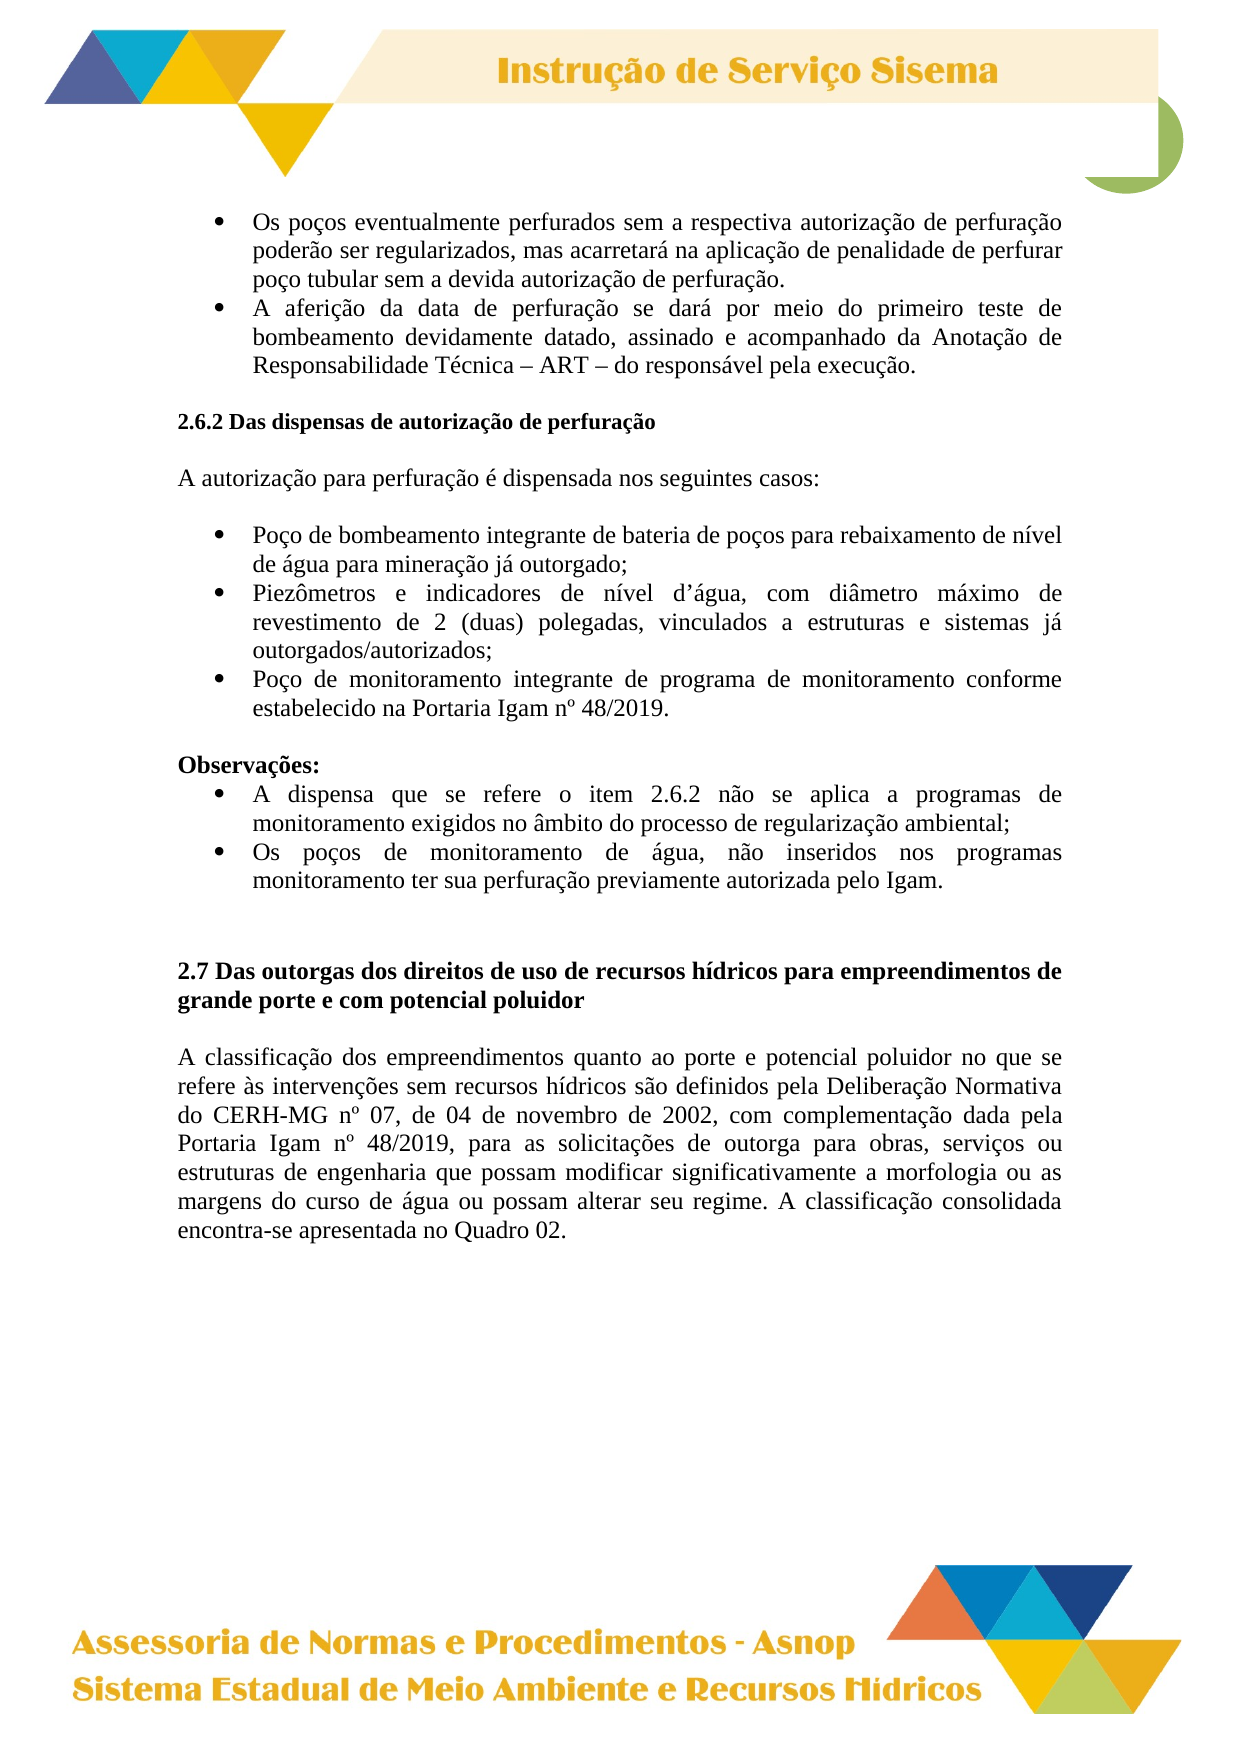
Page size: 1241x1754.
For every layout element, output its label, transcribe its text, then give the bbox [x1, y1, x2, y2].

list Poço de monitoramento integrante de programa de monitoramento conforme estabelecido na Portaria Igam nº 48/2019. [215, 664, 1063, 722]
subtitle 2.7 Das outorgas dos direitos de uso de recursos hídricos para empreendimentos de grande porte e com potencial poluidor [177, 956, 1063, 1013]
text Observações: [177, 751, 1063, 779]
picture [44, 29, 1159, 177]
list Os poços de monitoramento de água, não inseridos nos programas monitoramento ter sua perfuração previamente autorizada pelo Igam. [215, 837, 1063, 894]
list A aferição da data de perfuração se dará por meio do primeiro teste de bombeamento devidamente datado, assinado e acompanhado da Anotação de Responsabilidade Técnica – ART – do responsável pela execução. [215, 293, 1063, 379]
picture [44, 1565, 1182, 1714]
text 2.6.2 Das dispensas de autorização de perfuração [177, 408, 1063, 434]
text A classificação dos empreendimentos quanto ao porte e potencial poluidor no que se refere às intervenções sem recursos hídricos são definidos pela Deliberação Normativa do CERH-MG nº 07, de 04 de novembro de 2002, com complementação dada pela Portaria Igam nº 48/2019, para as solicitações de outorga para obras, serviços ou estruturas de engenharia que possam modificar significativamente a morfologia ou as margens do curso de água ou possam alterar seu regime. A classificação consolidada encontra-se apresentada no Quadro 02. [177, 1042, 1063, 1243]
list A dispensa que se refere o item 2.6.2 não se aplica a programas de monitoramento exigidos no âmbito do processo de regularização ambiental; [215, 779, 1063, 837]
text A autorização para perfuração é dispensada nos seguintes casos: [177, 463, 1063, 492]
list Poço de bombeamento integrante de bateria de poços para rebaixamento de nível de água para mineração já outorgado; [215, 521, 1063, 578]
list Piezômetros e indicadores de nível d’água, com diâmetro máximo de revestimento de 2 (duas) polegadas, vinculados a estruturas e sistemas já outorgados/autorizados; [215, 578, 1063, 664]
list Os poços eventualmente perfurados sem a respectiva autorização de perfuração poderão ser regularizados, mas acarretará na aplicação de penalidade de perfurar poço tubular sem a devida autorização de perfuração. [215, 207, 1063, 293]
